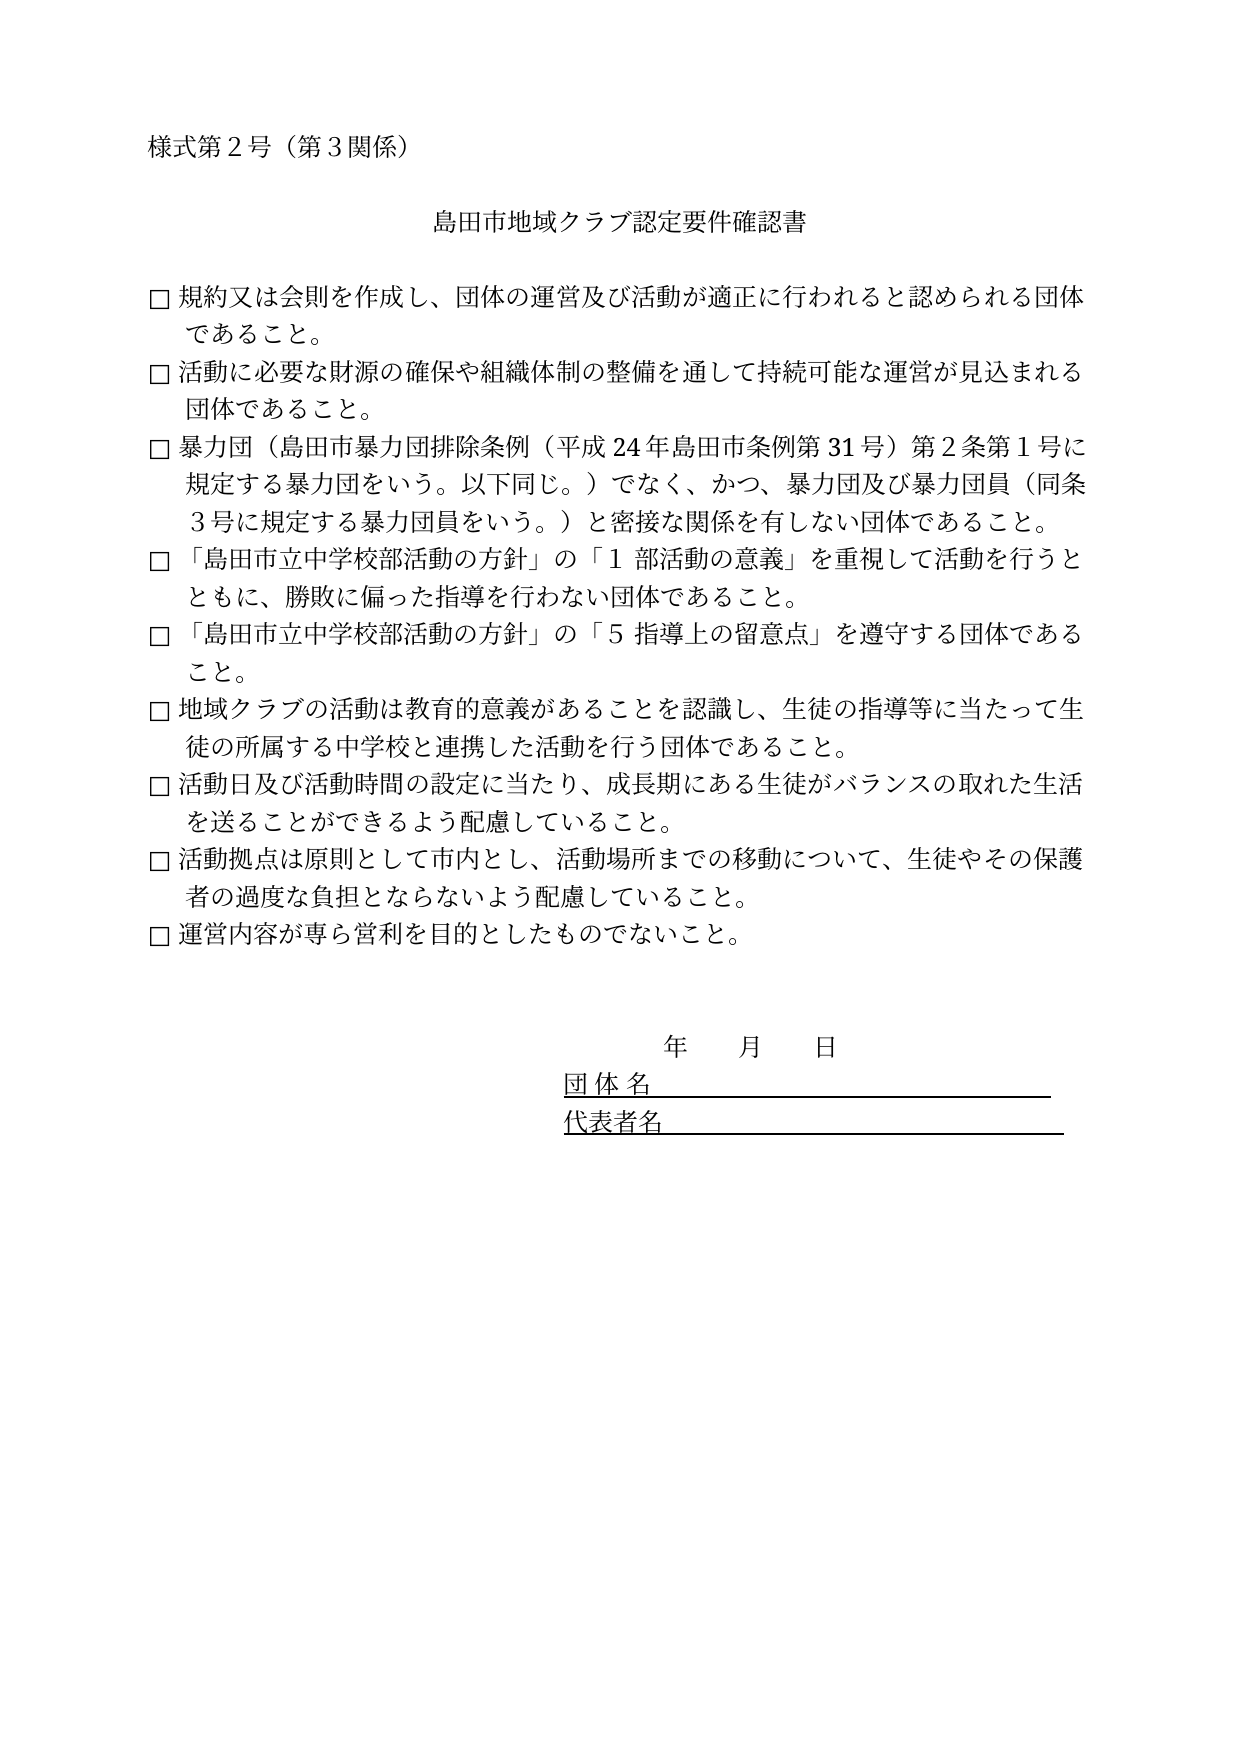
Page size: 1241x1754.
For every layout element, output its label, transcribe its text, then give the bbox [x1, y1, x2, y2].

text 年 月 日 [563, 1027, 992, 1064]
text □ 運営内容が専ら営利を目的としたものでないこと。 [148, 914, 1088, 952]
text □ 規約又は会則を作成し、団体の運営及び活動が適正に行われると認められる団体であること。 [148, 277, 1088, 352]
text □ 活動日及び活動時間の設定に当たり、成長期にある生徒がバランスの取れた生活を送ることができるよう配慮していること。 [148, 764, 1088, 839]
text □ 地域クラブの活動は教育的意義があることを認識し、生徒の指導等に当たって生徒の所属する中学校と連携した活動を行う団体であること。 [148, 689, 1088, 764]
text 代表者名 [563, 1102, 1092, 1139]
text 団 体 名 [563, 1064, 1092, 1102]
text 様式第２号（第３関係） [148, 127, 1092, 164]
text □ 活動に必要な財源の確保や組織体制の整備を通して持続可能な運営が見込まれる団体であること。 [148, 352, 1088, 427]
text □ 暴力団（島田市暴力団排除条例（平成24年島田市条例第31号）第２条第１号に規定する暴力団をいう。以下同じ。）でなく、かつ、暴力団及び暴力団員（同条３号に規定する暴力団員をいう。）と密接な関係を有しない団体であること。 [148, 427, 1088, 539]
text □ 活動拠点は原則として市内とし、活動場所までの移動について、生徒やその保護者の過度な負担とならないよう配慮していること。 [148, 839, 1088, 914]
text □ 「島田市立中学校部活動の方針」の「１ 部活動の意義」を重視して活動を行うとともに、勝敗に偏った指導を行わない団体であること。 [148, 539, 1088, 614]
text 島田市地域クラブ認定要件確認書 [148, 202, 1092, 239]
text □ 「島田市立中学校部活動の方針」の「５ 指導上の留意点」を遵守する団体であること。 [148, 614, 1088, 689]
